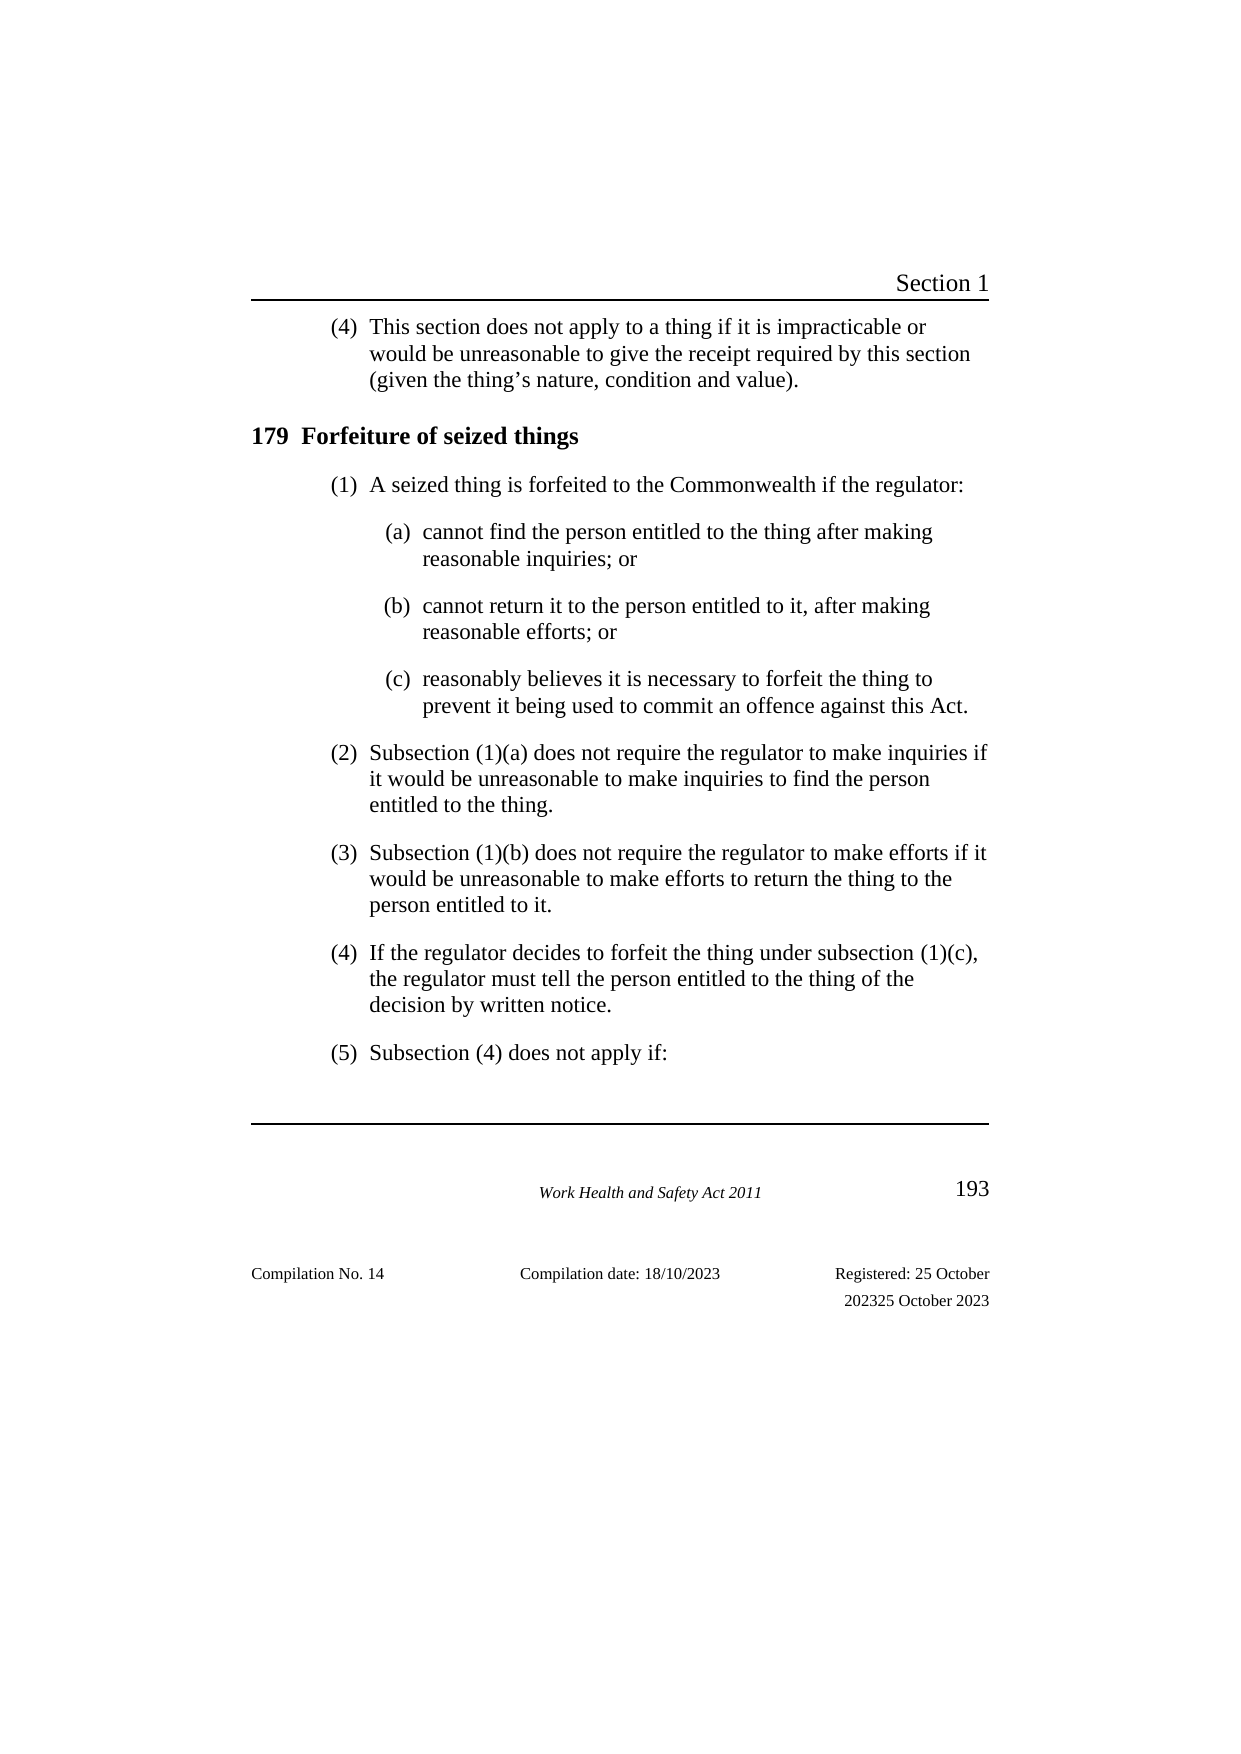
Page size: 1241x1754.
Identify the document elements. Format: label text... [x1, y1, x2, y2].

text (b) cannot return it to the person entitled to it, after making reasonable efforts; or [251, 592, 989, 644]
text (1) A seized thing is forfeited to the Commonwealth if the regulator: [251, 471, 989, 497]
text (2) Subsection (1)(a) does not require the regulator to make inquiries if it would be unreasonable to make inquiries to find the person entitled to the thing. [251, 739, 989, 818]
text 179 Forfeiture of seized things [251, 421, 989, 450]
text (3) Subsection (1)(b) does not require the regulator to make efforts if it would be unreasonable to make efforts to return the thing to the person entitled to it. [251, 839, 989, 918]
text (4) This section does not apply to a thing if it is impracticable or would be unreasonable to give the receipt required by this section (given the thing’s nature, condition and value). [251, 313, 989, 392]
text (5) Subsection (4) does not apply if: [251, 1038, 989, 1065]
text (a) cannot find the person entitled to the thing after making reasonable inquiries; or [251, 518, 989, 571]
text (c) reasonably believes it is necessary to forfeit the thing to prevent it being used to commit an offence against this Act. [251, 665, 989, 718]
text (4) If the regulator decides to forfeit the thing under subsection (1)(c), the regulator must tell the person entitled to the thing of the decision by written notice. [251, 939, 989, 1018]
